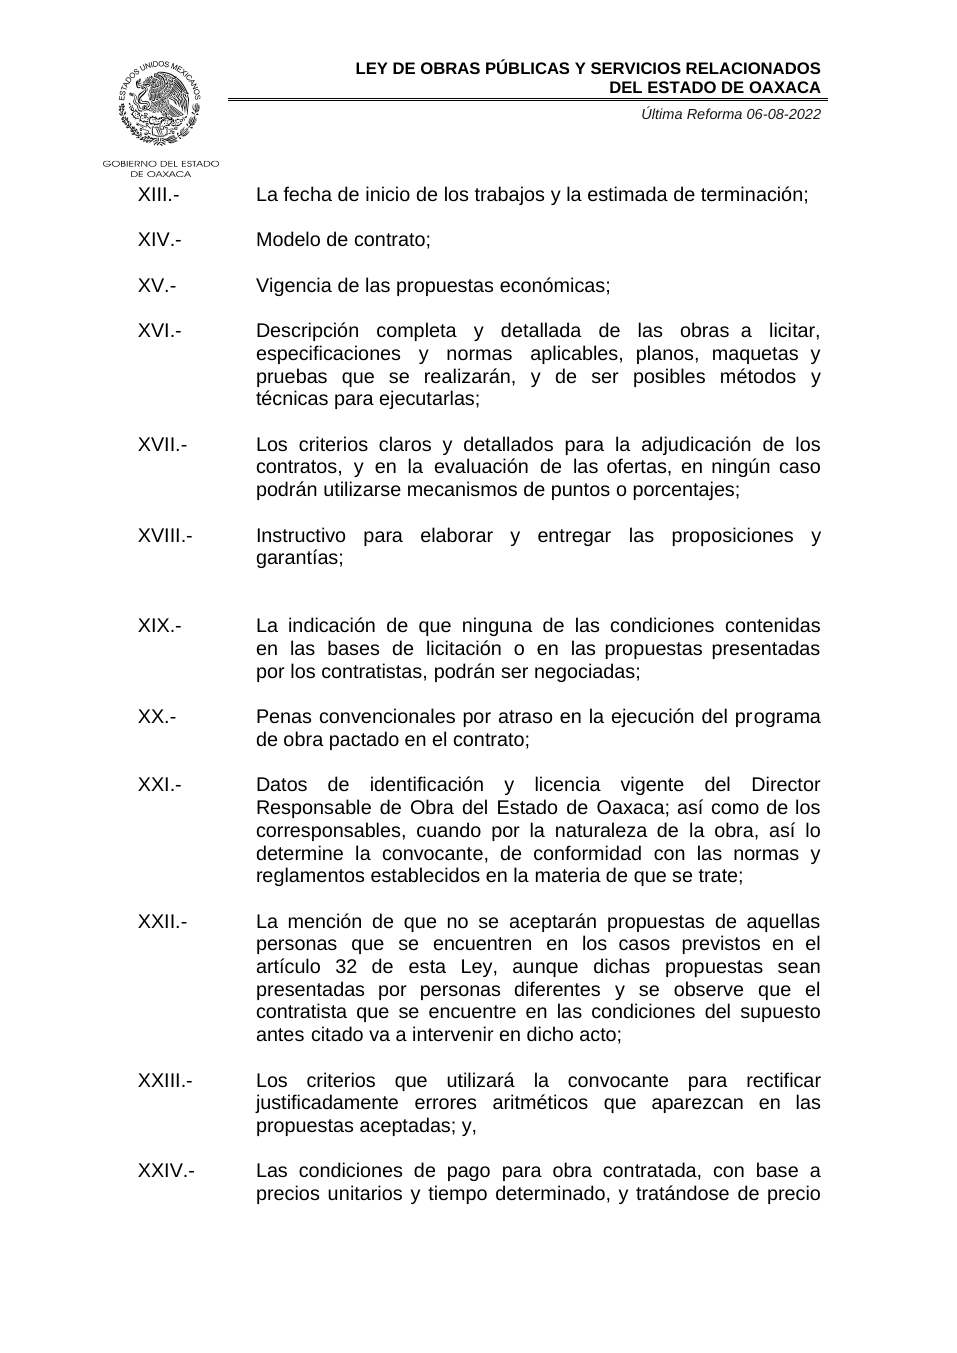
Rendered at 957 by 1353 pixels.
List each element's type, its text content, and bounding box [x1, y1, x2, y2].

picture [100, 59, 222, 180]
text XX.- Penas convencionales por atraso en la ejecución del programa de obra pactado en el contrato; [138, 705, 821, 751]
text XVI.- Descripción completa y detallada de las obras a licitar, especificaciones y normas aplicables, planos, maquetas y pruebas que se realizarán, y de ser posibles métodos y técnicas para ejecutarlas; [138, 319, 821, 410]
text XIII.- La fecha de inicio de los trabajos y la estimada de terminación; [138, 183, 821, 206]
text XXI.- Datos de identificación y licencia vigente del Director Responsable de Obra del Estado de Oaxaca; así como de los corresponsables, cuando por la naturaleza de la obra, así lo determine la convocante, de conformidad con las normas y reglamentos establecidos en la materia de que se trate; [138, 773, 821, 887]
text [138, 1159, 821, 1205]
text XVIII.- Instructivo para elaborar y entregar las proposiciones y garantías; [138, 523, 821, 569]
text XIX.- La indicación de que ninguna de las condiciones contenidas en las bases de licitación o en las propuestas presentadas por los contratistas, podrán ser negociadas; [138, 614, 821, 682]
text XVII.- Los criterios claros y detallados para la adjudicación de los contratos, y en la evaluación de las ofertas, en ningún caso podrán utilizarse mecanismos de puntos o porcentajes; [138, 433, 821, 501]
text XV.- Vigencia de las propuestas económicas; [138, 274, 821, 296]
text XXIII.- Los criterios que utilizará la convocante para rectificar justificadamente errores aritméticos que aparezcan en las propuestas aceptadas; y, [138, 1068, 821, 1137]
text XXII.- La mención de que no se aceptarán propuestas de aquellas personas que se encuentren en los casos previstos en el artículo 32 de esta Ley, aunque dichas propuestas sean presentadas por personas diferentes y se observe que el contratista que se encuentre en las condiciones del supuesto antes citado va a intervenir en dicho acto; [138, 909, 821, 1046]
text XIV.- Modelo de contrato; [138, 228, 821, 251]
